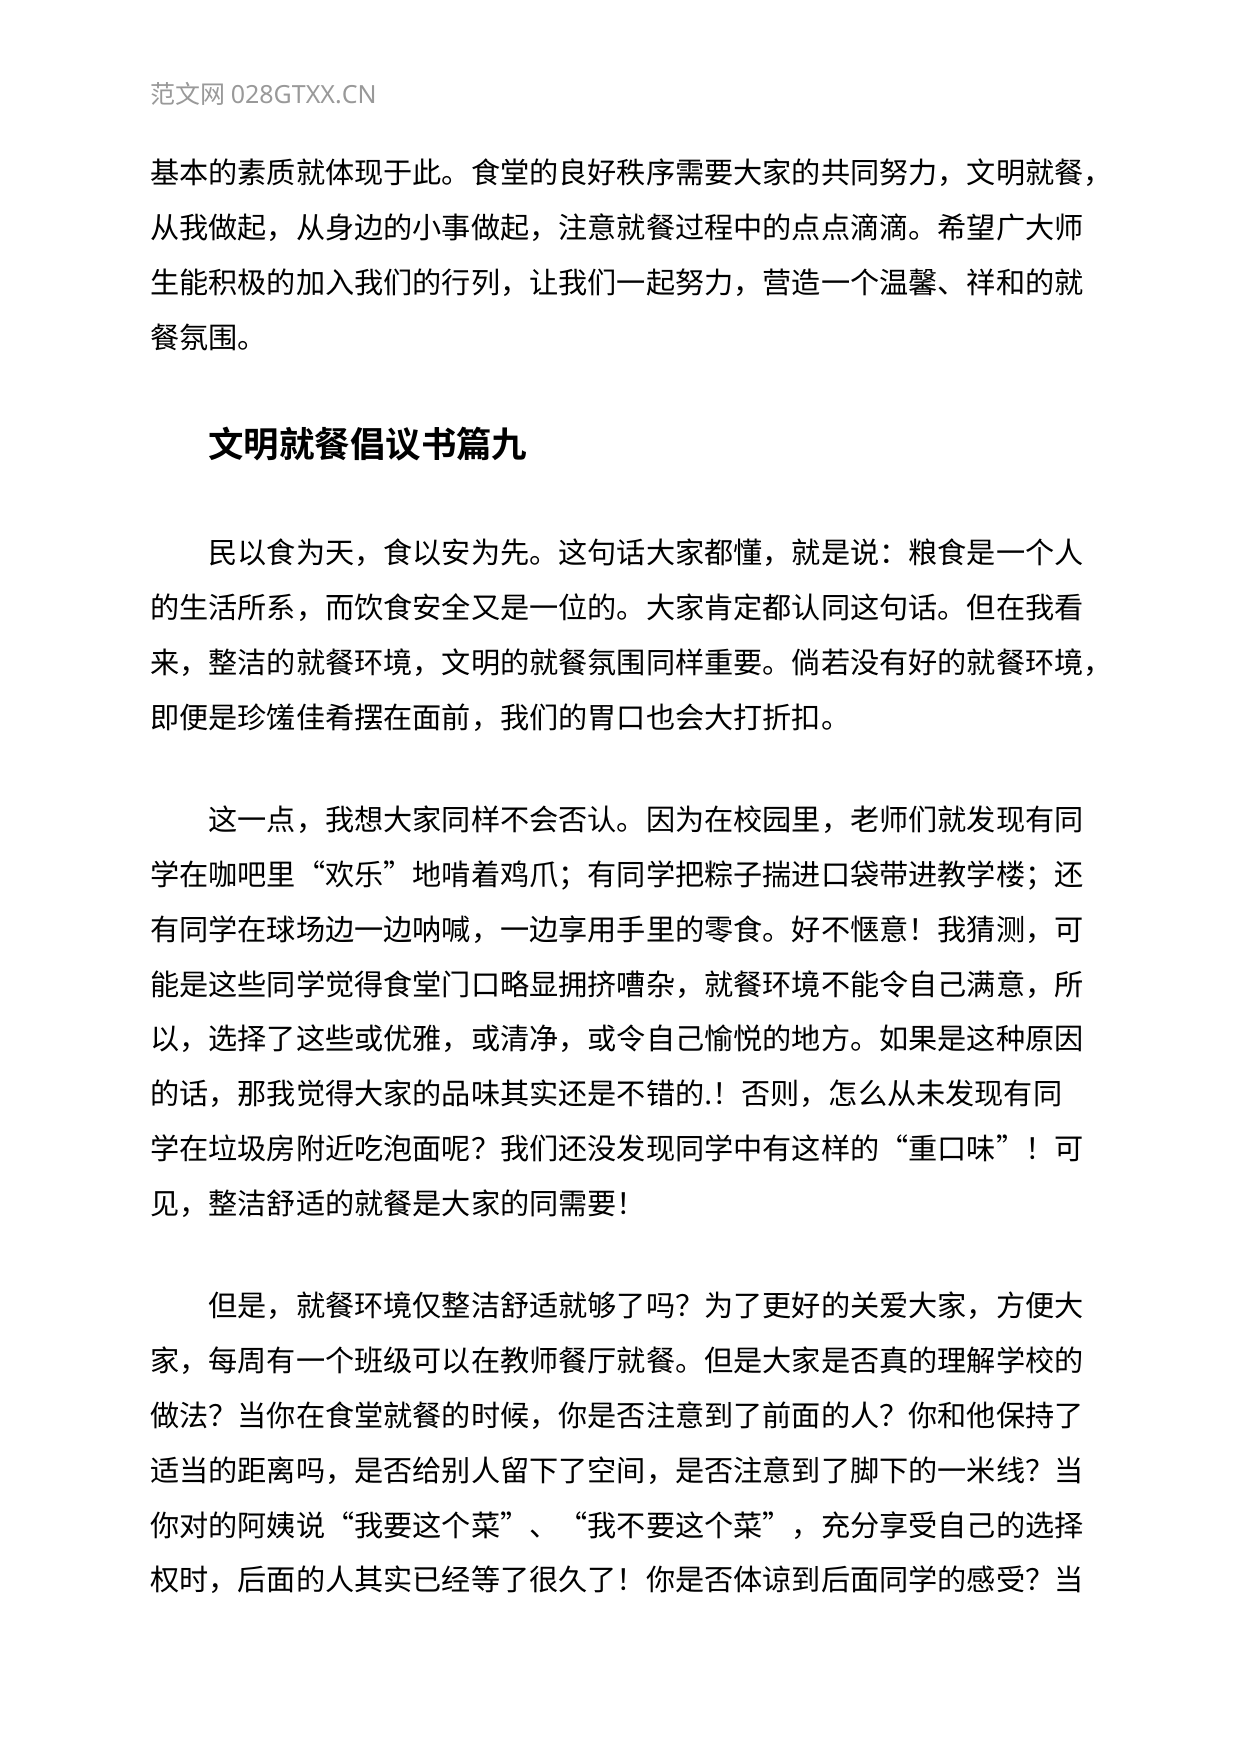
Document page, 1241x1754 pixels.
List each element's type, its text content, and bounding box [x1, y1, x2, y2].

text 民以食为天，食以安为先。这句话大家都懂，就是说：粮食是一个人的生活所系，而饮食安全又是一位的。大家肯定都认同这句话。但在我看来，整洁的就餐环境，文明的就餐氛围同样重要。倘若没有好的就餐环境，即便是珍馐佳肴摆在面前，我们的胃口也会大打折扣。 [150, 530, 1090, 737]
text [150, 150, 1090, 357]
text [150, 1282, 1090, 1599]
text 这一点，我想大家同样不会否认。因为在校园里，老师们就发现有同学在咖吧里“欢乐”地啃着鸡爪；有同学把粽子揣进口袋带进教学楼；还有同学在球场边一边呐喊，一边享用手里的零食。好不惬意！我猜测，可能是这些同学觉得食堂门口略显拥挤嘈杂，就餐环境不能令自己满意，所以，选择了这些或优雅，或清净，或令自己愉悦的地方。如果是这种原因的话，那我觉得大家的品味其实还是不错的.！否则，怎么从未发现有同学在垃圾房附近吃泡面呢？我们还没发现同学中有这样的“重口味”！可见，整洁舒适的就餐是大家的同需要！ [150, 796, 1090, 1223]
text 文明就餐倡议书篇九 [150, 416, 1090, 468]
